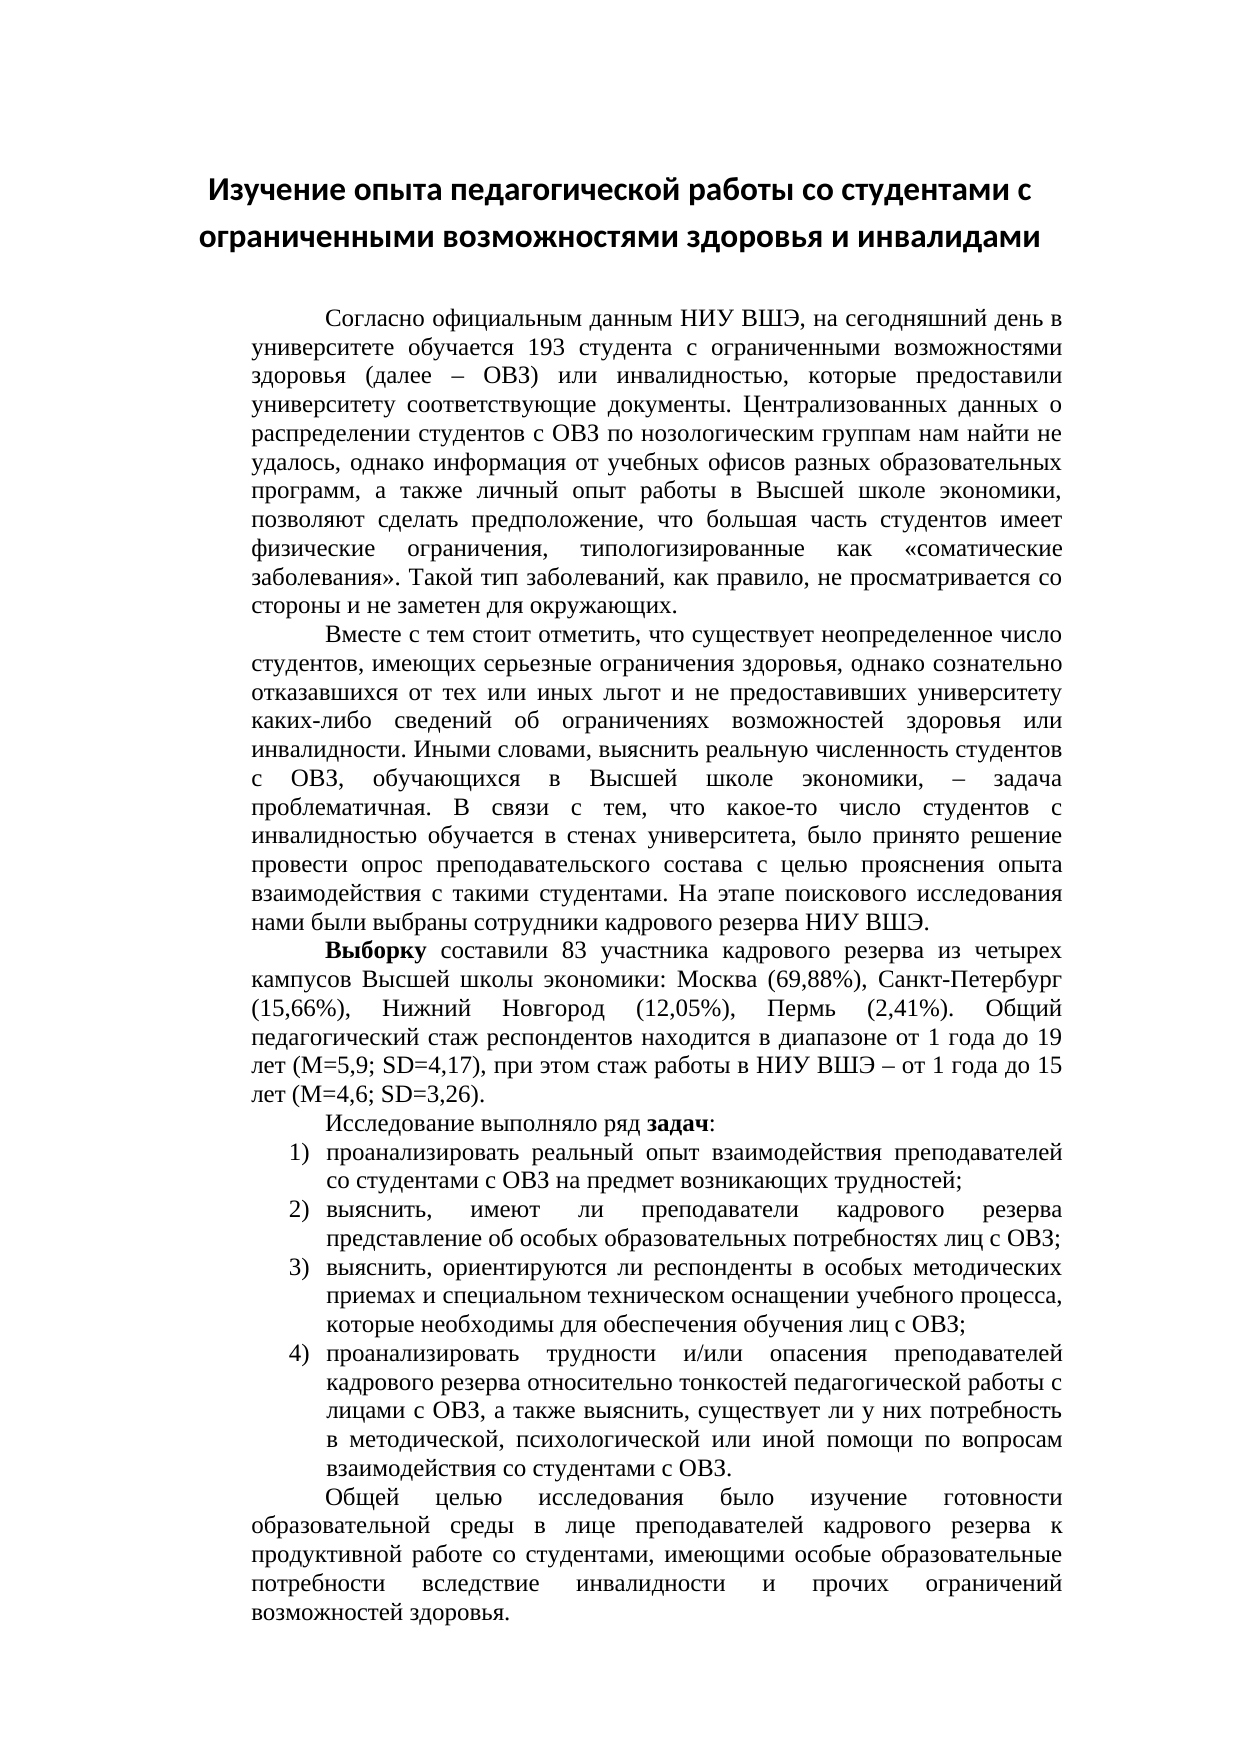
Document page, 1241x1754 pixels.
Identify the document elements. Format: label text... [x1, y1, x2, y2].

text Согласно официальным данным НИУ ВШЭ, на сегодняшний день в университете обучается 193 студента с ограниченными возможностями здоровья (далее – ОВЗ) или инвалидностью, которые предоставили университету соответствующие документы. Централизованных данных о распределении студентов с ОВЗ по нозологическим группам нам найти не удалось, однако информация от учебных офисов разных образовательных программ, а также личный опыт работы в Высшей школе экономики, позволяют сделать предположение, что большая часть студентов имеет физические ограничения, типологизированные как «соматические заболевания». Такой тип заболеваний, как правило, не просматривается со стороны и не заметен для окружающих. [251, 303, 1063, 619]
text Исследование выполняло ряд задач: [251, 1108, 1063, 1137]
list выяснить, имеют ли преподаватели кадрового резерва представление об особых образовательных потребностях лиц с ОВЗ; [288, 1194, 1063, 1252]
list проанализировать реальный опыт взаимодействия преподавателей со студентами с ОВЗ на предмет возникающих трудностей; [288, 1137, 1063, 1194]
text Выборку составили 83 участника кадрового резерва из четырех кампусов Высшей школы экономики: Москва (69,88%), Санкт-Петербург (15,66%), Нижний Новгород (12,05%), Пермь (2,41%). Общий педагогический стаж респондентов находится в диапазоне от 1 года до 19 лет (M=5,9; SD=4,17), при этом стаж работы в НИУ ВШЭ – от 1 года до 15 лет (M=4,6; SD=3,26). [251, 935, 1063, 1108]
subtitle Изучение опыта педагогической работы со студентами с ограниченными возможностями здоровья и инвалидами [177, 168, 1063, 256]
list выяснить, ориентируются ли респонденты в особых методических приемах и специальном техническом оснащении учебного процесса, которые необходимы для обеспечения обучения лиц с ОВЗ; [288, 1252, 1063, 1338]
list проанализировать трудности и/или опасения преподавателей кадрового резерва относительно тонкостей педагогической работы с лицами с ОВЗ, а также выяснить, существует ли у них потребность в методической, психологической или иной помощи по вопросам взаимодействия со студентами с ОВЗ. [288, 1338, 1063, 1482]
text Вместе с тем стоит отметить, что существует неопределенное число студентов, имеющих серьезные ограничения здоровья, однако сознательно отказавшихся от тех или иных льгот и не предоставивших университету каких-либо сведений об ограничениях возможностей здоровья или инвалидности. Иными словами, выяснить реальную численность студентов с ОВЗ, обучающихся в Высшей школе экономики, – задача проблематичная. В связи с тем, что какое-то число студентов с инвалидностью обучается в стенах университета, было принято решение провести опрос преподавательского состава с целью прояснения опыта взаимодействия с такими студентами. На этапе поискового исследования нами были выбраны сотрудники кадрового резерва НИУ ВШЭ. [251, 619, 1063, 935]
text Общей целью исследования было изучение готовности образовательной среды в лице преподавателей кадрового резерва к продуктивной работе со студентами, имеющими особые образовательные потребности вследствие инвалидности и прочих ограничений возможностей здоровья. [251, 1482, 1063, 1625]
